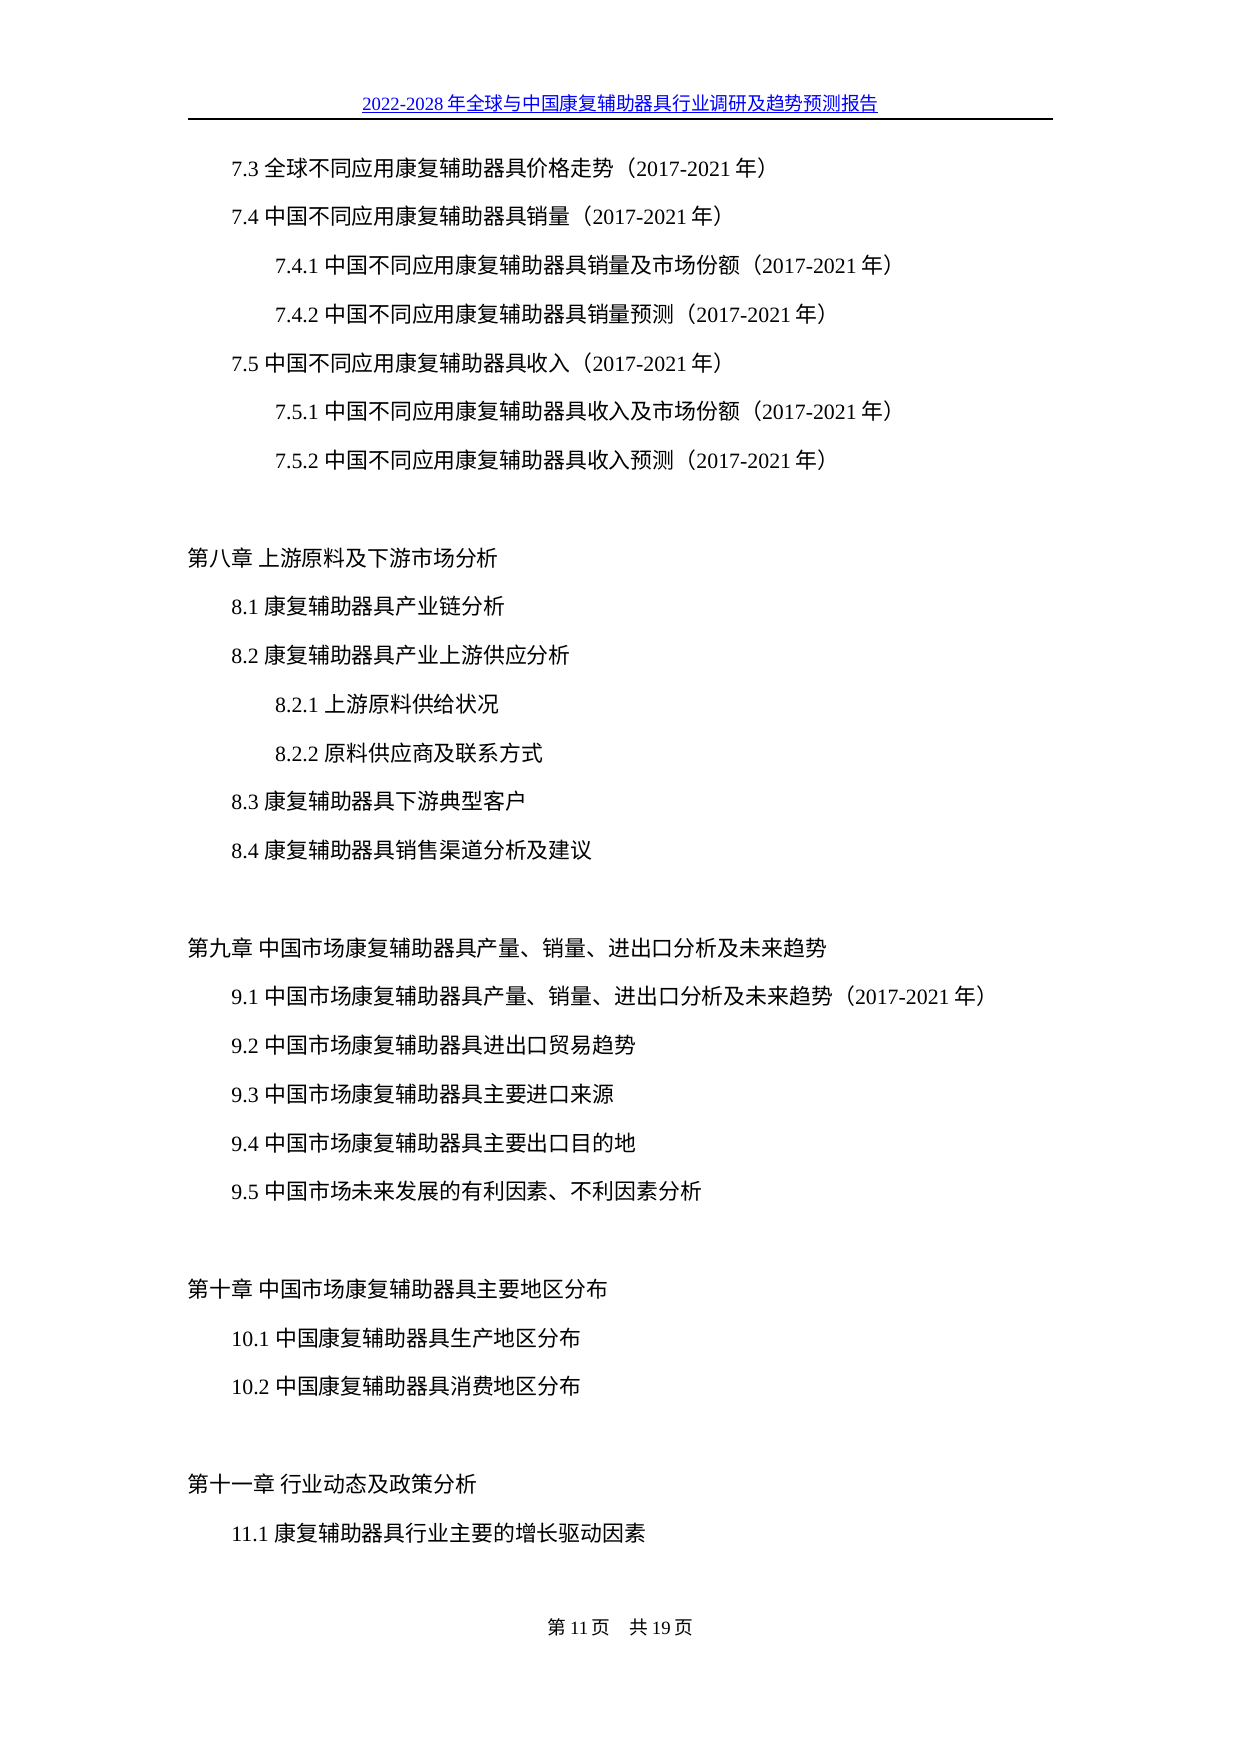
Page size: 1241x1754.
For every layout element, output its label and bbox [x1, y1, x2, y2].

text [187, 150, 1053, 1548]
